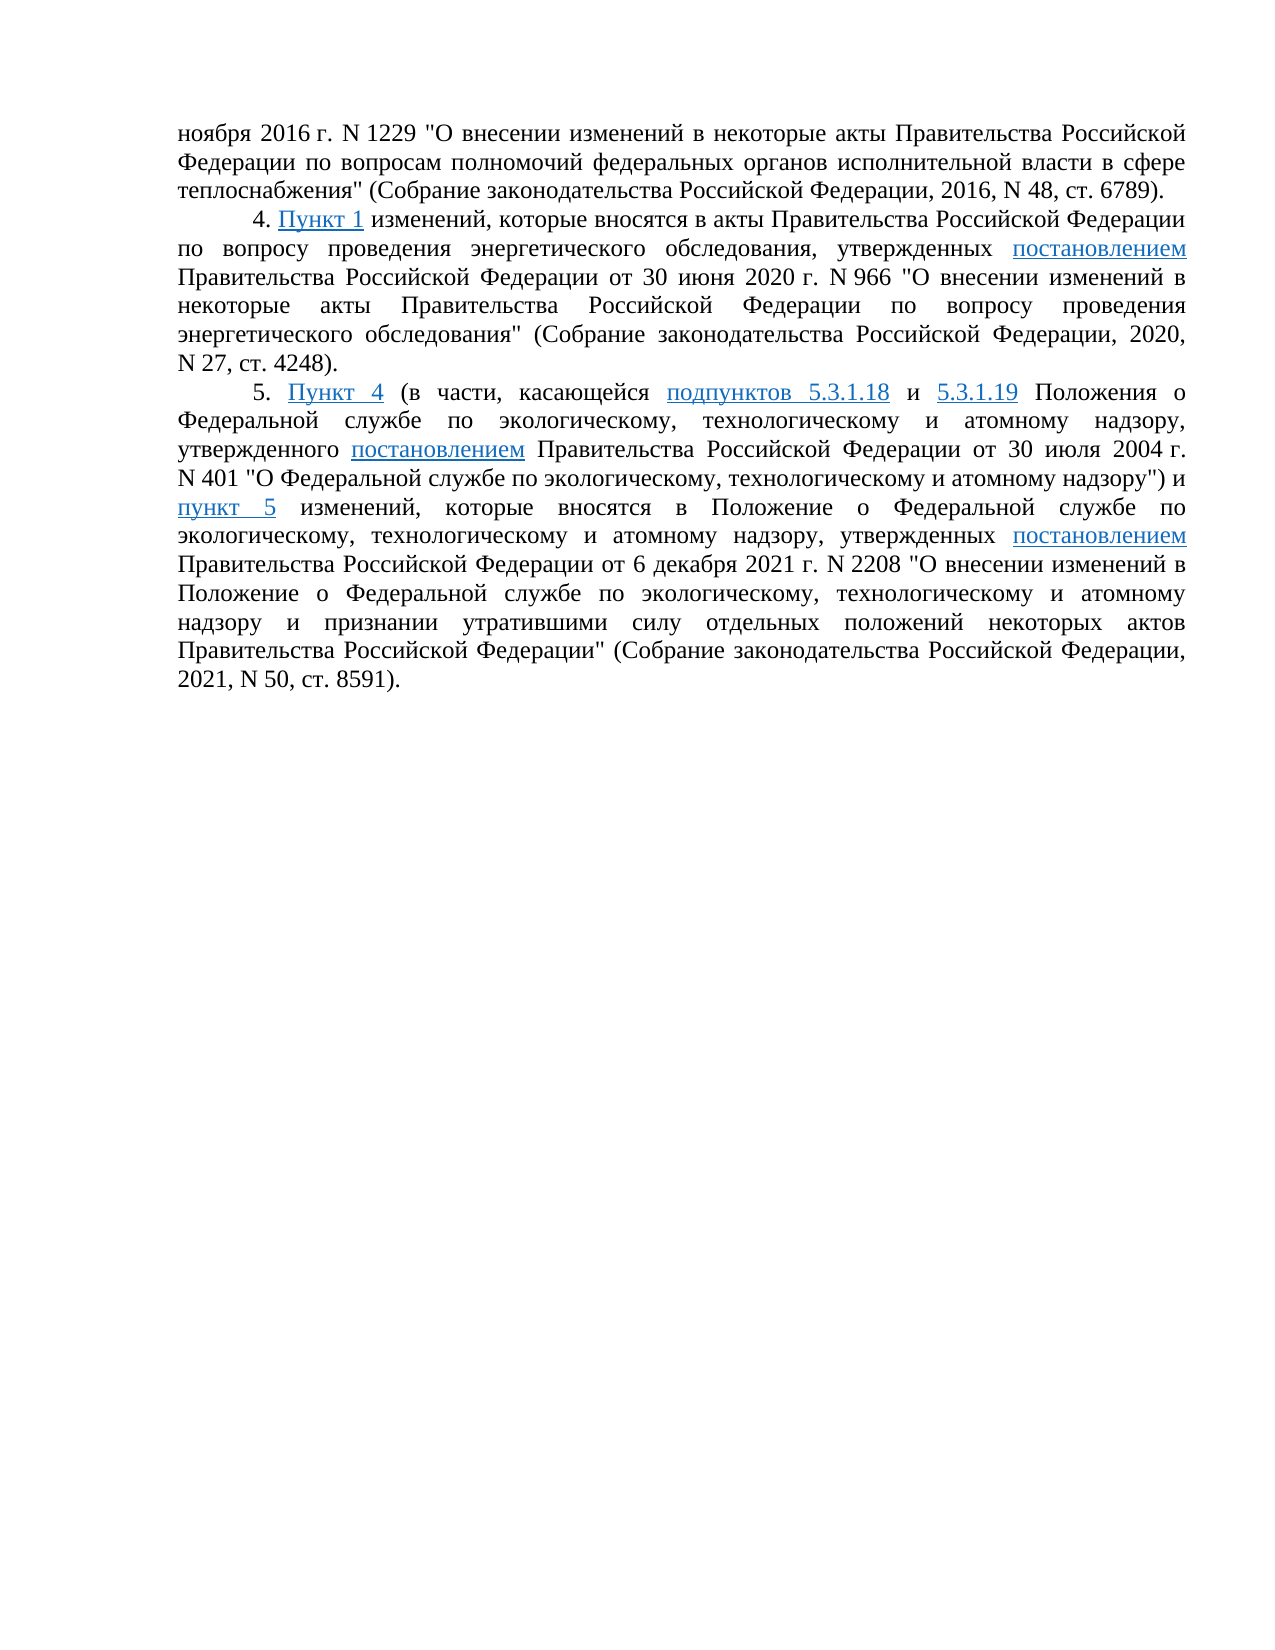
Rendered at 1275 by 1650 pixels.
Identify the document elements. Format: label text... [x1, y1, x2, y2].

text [177, 118, 1186, 204]
text 4. Пункт 1 изменений, которые вносятся в акты Правительства Российской Федерации по вопросу проведения энергетического обследования, утвержденных постановлением Правительства Российской Федерации от 30 июня 2020 г. N 966 "О внесении изменений в некоторые акты Правительства Российской Федерации по вопросу проведения энергетического обследования" (Собрание законодательства Российской Федерации, 2020, N 27, ст. 4248). [177, 204, 1186, 377]
text 5. Пункт 4 (в части, касающейся подпунктов 5.3.1.18 и 5.3.1.19 Положения о Федеральной службе по экологическому, технологическому и атомному надзору, утвержденного постановлением Правительства Российской Федерации от 30 июля 2004 г. N 401 "О Федеральной службе по экологическому, технологическому и атомному надзору") и пункт 5 изменений, которые вносятся в Положение о Федеральной службе по экологическому, технологическому и атомному надзору, утвержденных постановлением Правительства Российской Федерации от 6 декабря 2021 г. N 2208 "О внесении изменений в Положение о Федеральной службе по экологическому, технологическому и атомному надзору и признании утратившими силу отдельных положений некоторых актов Правительства Российской Федерации" (Собрание законодательства Российской Федерации, 2021, N 50, ст. 8591). [177, 377, 1186, 693]
